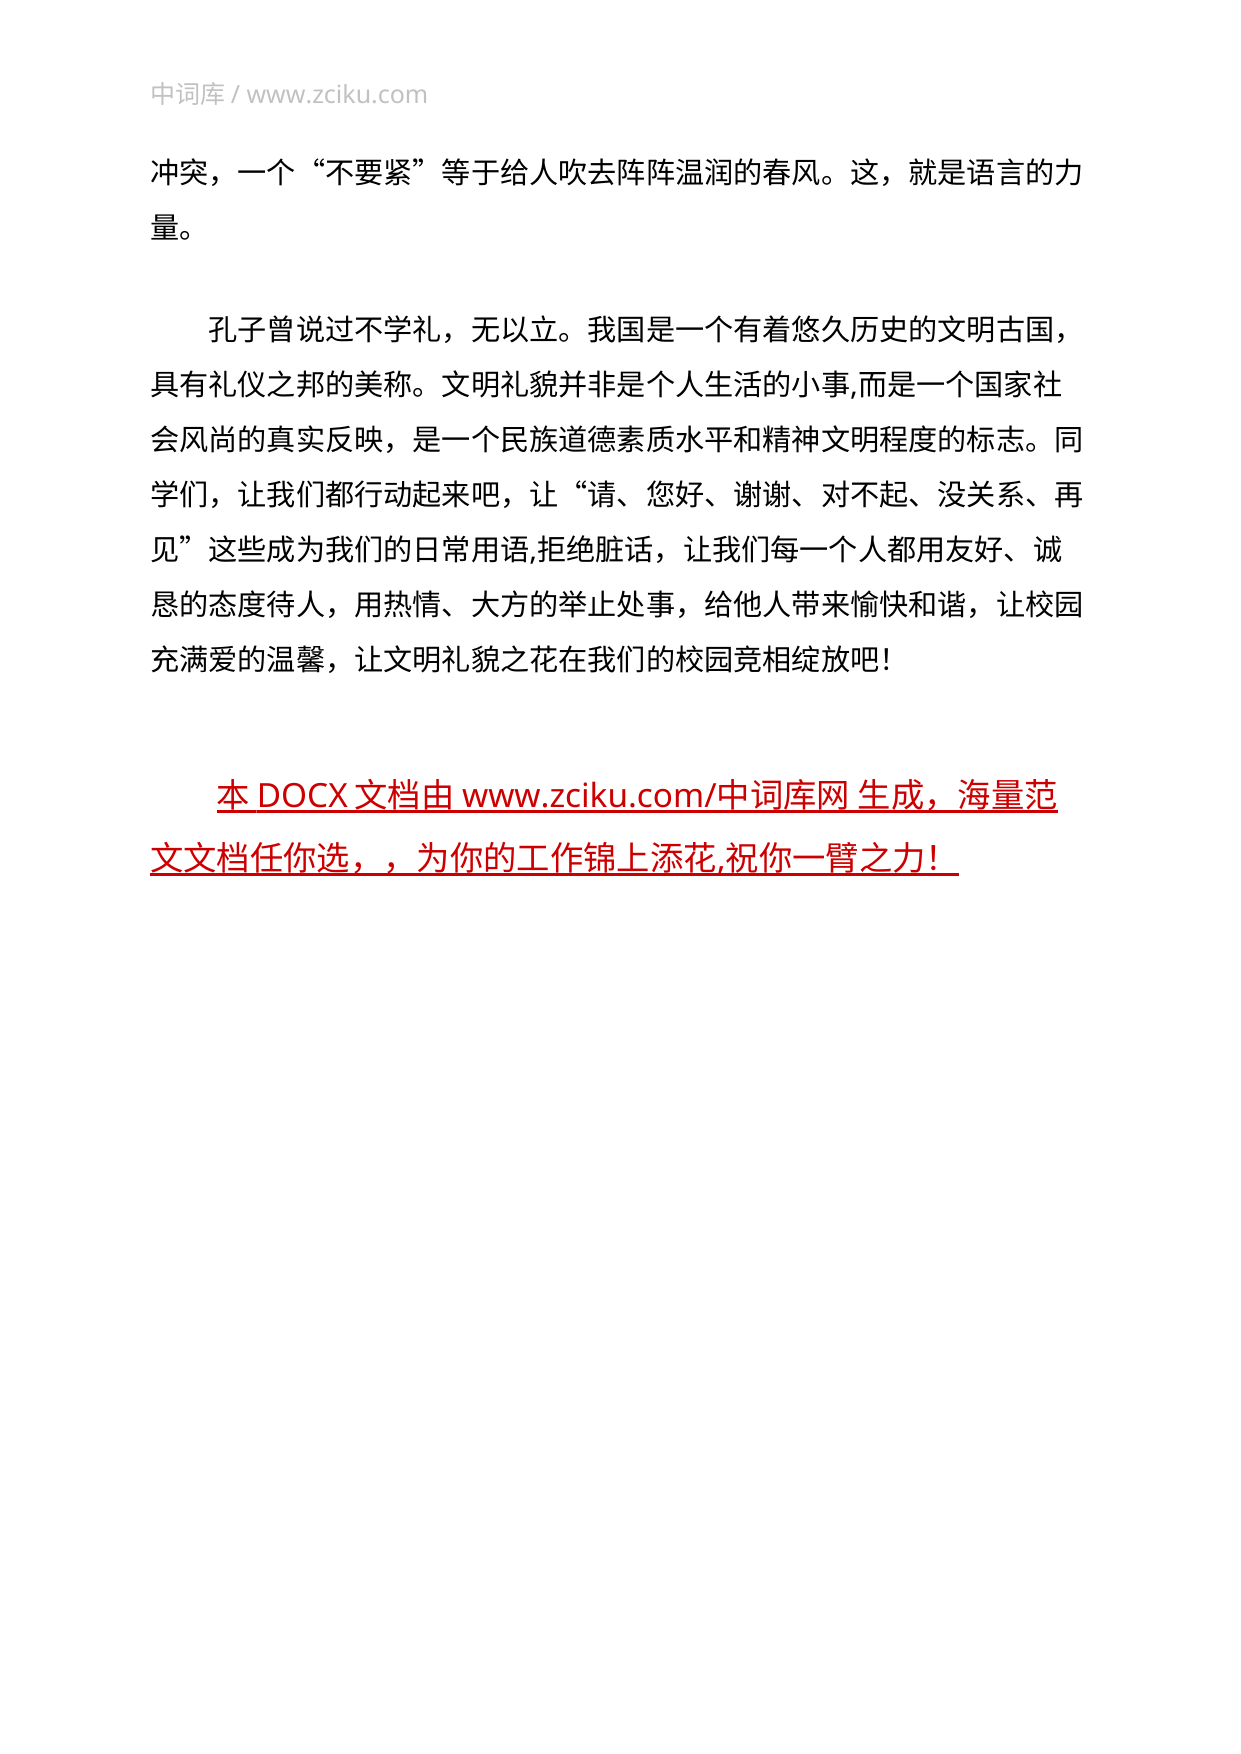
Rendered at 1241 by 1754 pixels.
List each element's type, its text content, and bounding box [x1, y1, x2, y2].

text 孔子曾说过不学礼，无以立。我国是一个有着悠久历史的文明古国，具有礼仪之邦的美称。文明礼貌并非是个人生活的小事,而是一个国家社会风尚的真实反映，是一个民族道德素质水平和精神文明程度的标志。同学们，让我们都行动起来吧，让“请、您好、谢谢、对不起、没关系、再见”这些成为我们的日常用语,拒绝脏话，让我们每一个人都用友好、诚恳的态度待人，用热情、大方的举止处事，给他人带来愉快和谐，让校园充满爱的温馨，让文明礼貌之花在我们的校园竞相绽放吧！ [150, 307, 1090, 678]
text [150, 150, 1090, 247]
text 本DOCX文档由 www.zciku.com/中词库网 生成，海量范文文档任你选，，为你的工作锦上添花,祝你一臂之力！ [150, 769, 1090, 881]
